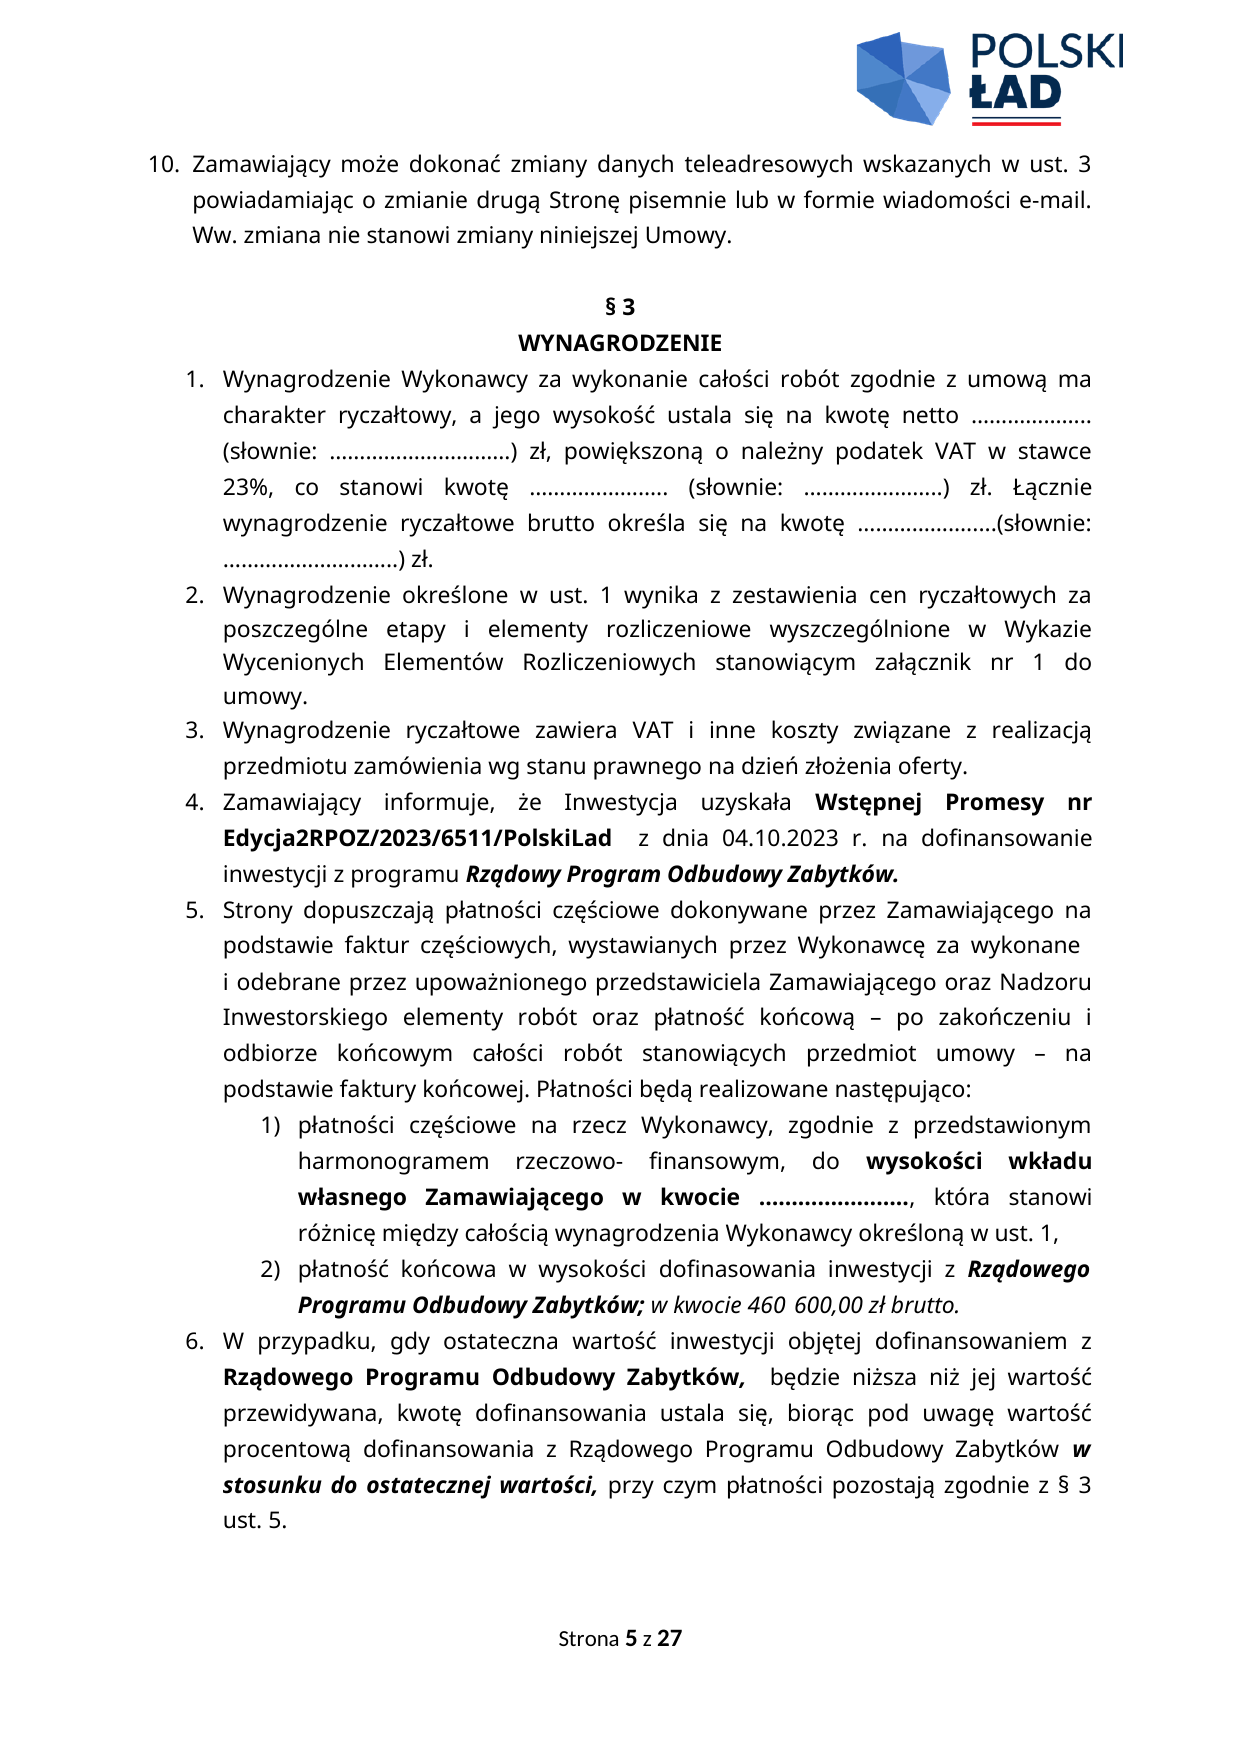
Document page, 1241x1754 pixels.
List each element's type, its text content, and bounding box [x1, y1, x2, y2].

list Strony dopuszczają płatności częściowe dokonywane przez Zamawiającego na podstawie faktur częściowych, wystawianych przez Wykonawcę za wykonane i odebrane przez upoważnionego przedstawiciela Zamawiającego oraz Nadzoru Inwestorskiego elementy robót oraz płatność końcową – po zakończeniu i odbiorze końcowym całości robót stanowiących przedmiot umowy – na podstawie faktury końcowej. Płatności będą realizowane następująco: [185, 893, 1093, 1104]
list płatności częściowe na rzecz Wykonawcy, zgodnie z przedstawionym harmonogramem rzeczowo- finansowym, do wysokości wkładu własnego Zamawiającego w kwocie ………………….., która stanowi różnicę między całością wynagrodzenia Wykonawcy określoną w ust. 1, [260, 1109, 1093, 1248]
list W przypadku, gdy ostateczna wartość inwestycji objętej dofinansowaniem z Rządowego Programu Odbudowy Zabytków, będzie niższa niż jej wartość przewidywana, kwotę dofinansowania ustala się, biorąc pod uwagę wartość procentową dofinansowania z Rządowego Programu Odbudowy Zabytków w stosunku do ostatecznej wartości, przy czym płatności pozostają zgodnie z § 3 ust. 5. [185, 1325, 1093, 1536]
list Wynagrodzenie ryczałtowe zawiera VAT i inne koszty związane z realizacją przedmiotu zamówienia wg stanu prawnego na dzień złożenia oferty. [185, 714, 1093, 781]
picture [856, 32, 1123, 126]
list płatność końcowa w wysokości dofinasowania inwestycji z Rządowego Programu Odbudowy Zabytków; w kwocie 460 600,00 zł brutto. [260, 1253, 1093, 1320]
list Zamawiający może dokonać zmiany danych teleadresowych wskazanych w ust. 3 powiadamiając o zmianie drugą Stronę pisemnie lub w formie wiadomości e-mail. Ww. zmiana nie stanowi zmiany niniejszej Umowy. [148, 148, 1093, 251]
list Zamawiający informuje, że Inwestycja uzyskała Wstępnej Promesy nr Edycja2RPOZ/2023/6511/PolskiLad z dnia 04.10.2023 r. na dofinansowanie inwestycji z programu Rządowy Program Odbudowy Zabytków. [185, 786, 1093, 889]
text § 3 [148, 291, 1093, 323]
list Wynagrodzenie Wykonawcy za wykonanie całości robót zgodnie z umową ma charakter ryczałtowy, a jego wysokość ustala się na kwotę netto ……………….. (słownie: …………………………) zł, powiększoną o należny podatek VAT w stawce 23%, co stanowi kwotę ………………….. (słownie: …………………..) zł. Łącznie wynagrodzenie ryczałtowe brutto określa się na kwotę ……………….....(słownie: ………………………..) zł. [185, 363, 1093, 574]
list Wynagrodzenie określone w ust. 1 wynika z zestawienia cen ryczałtowych za poszczególne etapy i elementy rozliczeniowe wyszczególnione w Wykazie Wycenionych Elementów Rozliczeniowych stanowiącym załącznik nr 1 do umowy. [185, 579, 1093, 711]
text WYNAGRODZENIE [148, 327, 1093, 358]
